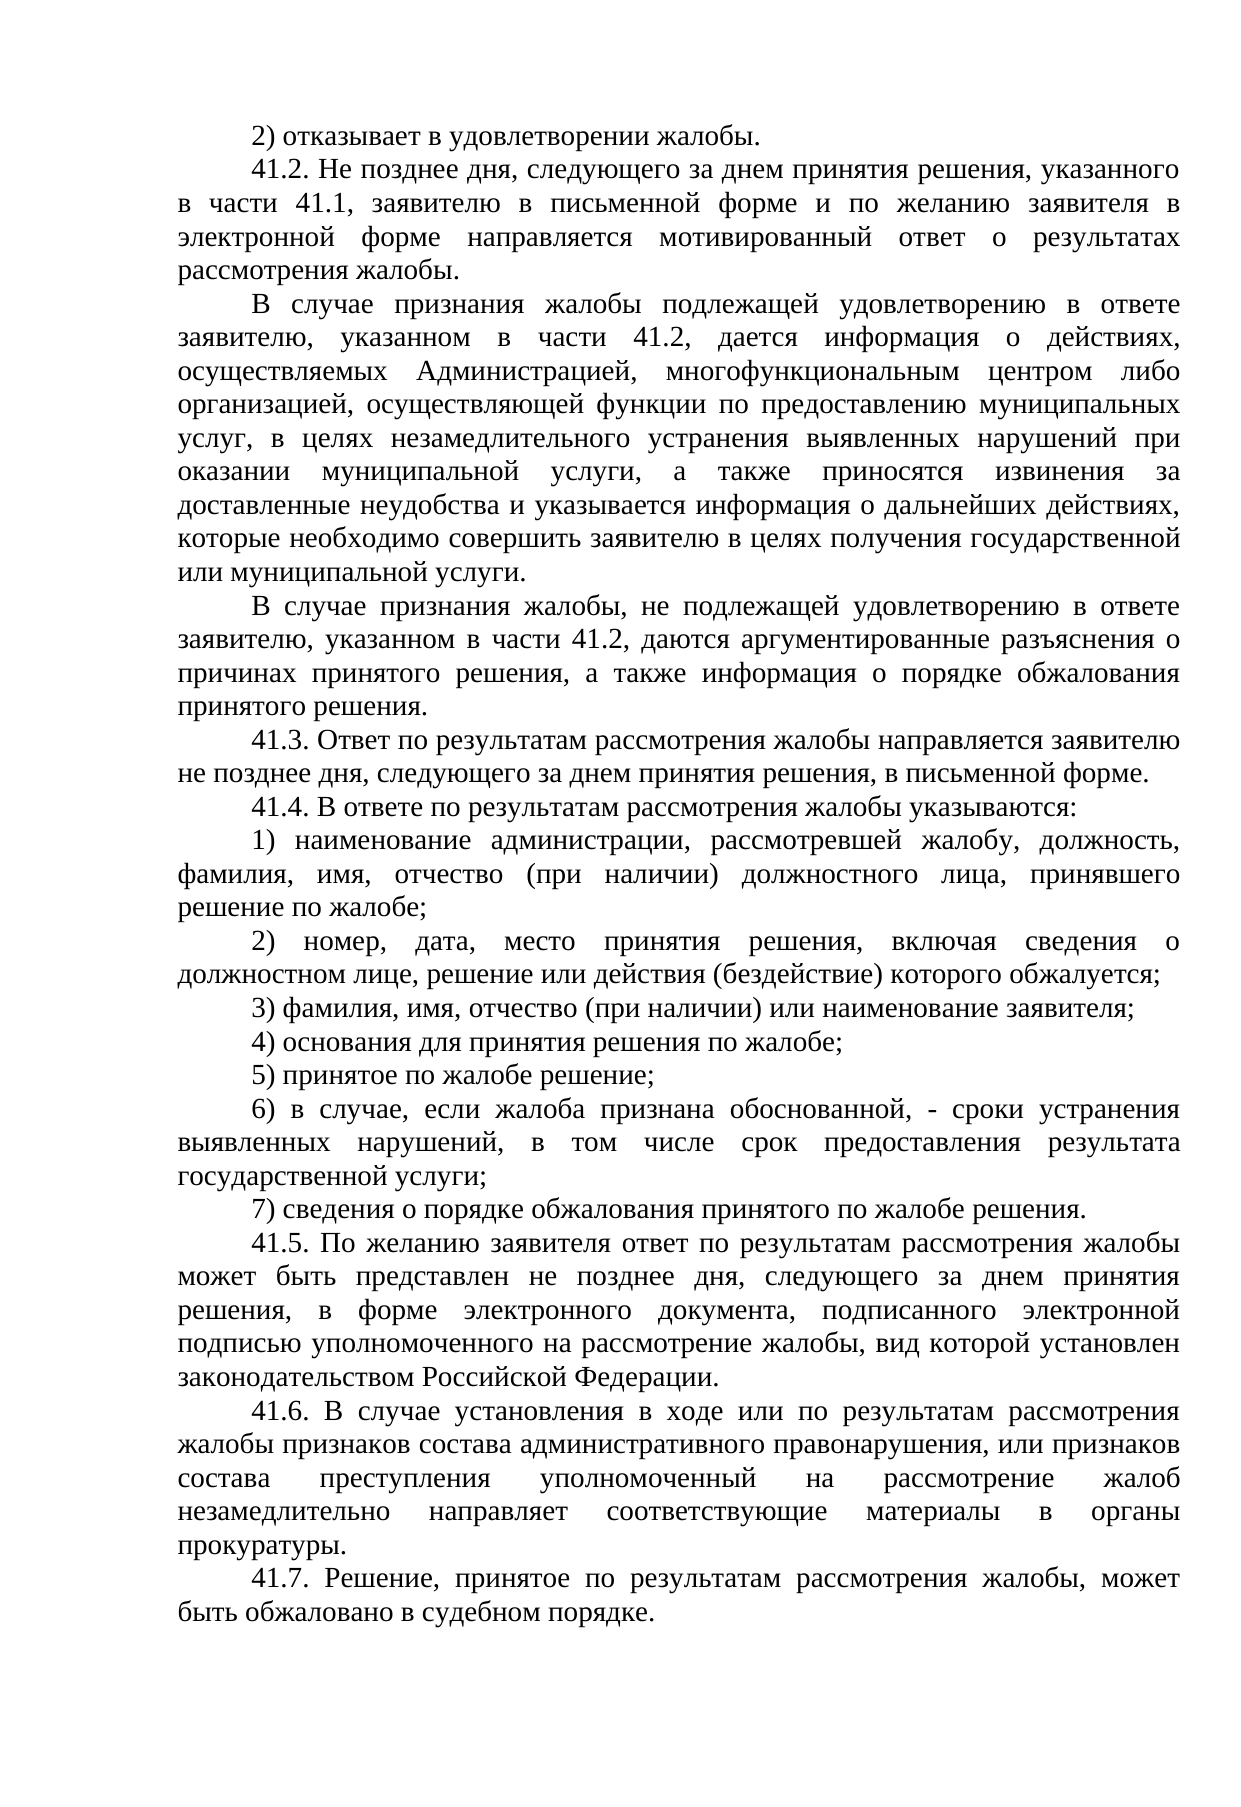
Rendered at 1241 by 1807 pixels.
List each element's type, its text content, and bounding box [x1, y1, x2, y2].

text В случае признания жалобы подлежащей удовлетворению в ответе заявителю, указанном в части 41.2, дается информация о действиях, осуществляемых Администрацией, многофункциональным центром либо организацией, осуществляющей функции по предоставлению муниципальных услуг, в целях незамедлительного устранения выявленных нарушений при оказании муниципальной услуги, а также приносятся извинения за доставленные неудобства и указывается информация о дальнейших действиях, которые необходимо совершить заявителю в целях получения государственной или муниципальной услуги. [177, 286, 1181, 588]
text 41.3. Ответ по результатам рассмотрения жалобы направляется заявителю не позднее дня, следующего за днем принятия решения, в письменной форме. [177, 722, 1181, 789]
text 5) принятое по жалобе решение; [177, 1057, 1181, 1091]
text 4) основания для принятия решения по жалобе; [177, 1024, 1181, 1057]
text 2) отказывает в удовлетворении жалобы. [177, 118, 1181, 152]
text 6) в случае, если жалоба признана обоснованной, - сроки устранения выявленных нарушений, в том числе срок предоставления результата государственной услуги; [177, 1091, 1181, 1191]
text 41.4. В ответе по результатам рассмотрения жалобы указываются: [177, 789, 1181, 822]
text 41.7. Решение, принятое по результатам рассмотрения жалобы, может быть обжаловано в судебном порядке. [177, 1560, 1181, 1627]
text 7) сведения о порядке обжалования принятого по жалобе решения. [177, 1191, 1181, 1225]
text В случае признания жалобы, не подлежащей удовлетворению в ответе заявителю, указанном в части 41.2, даются аргументированные разъяснения о причинах принятого решения, а также информация о порядке обжалования принятого решения. [177, 588, 1181, 722]
text 41.2. Не позднее дня, следующего за днем принятия решения, указанного в части 41.1, заявителю в письменной форме и по желанию заявителя в электронной форме направляется мотивированный ответ о результатах рассмотрения жалобы. [177, 152, 1181, 286]
text 41.6. В случае установления в ходе или по результатам рассмотрения жалобы признаков состава административного правонарушения, или признаков состава преступления уполномоченный на рассмотрение жалоб незамедлительно направляет соответствующие материалы в органы прокуратуры. [177, 1393, 1181, 1560]
text 2) номер, дата, место принятия решения, включая сведения о должностном лице, решение или действия (бездействие) которого обжалуется; [177, 923, 1181, 990]
text 3) фамилия, имя, отчество (при наличии) или наименование заявителя; [177, 990, 1181, 1024]
text 41.5. По желанию заявителя ответ по результатам рассмотрения жалобы может быть представлен не позднее дня, следующего за днем принятия решения, в форме электронного документа, подписанного электронной подписью уполномоченного на рассмотрение жалобы, вид которой установлен законодательством Российской Федерации. [177, 1225, 1181, 1393]
text 1) наименование администрации, рассмотревшей жалобу, должность, фамилия, имя, отчество (при наличии) должностного лица, принявшего решение по жалобе; [177, 822, 1181, 923]
